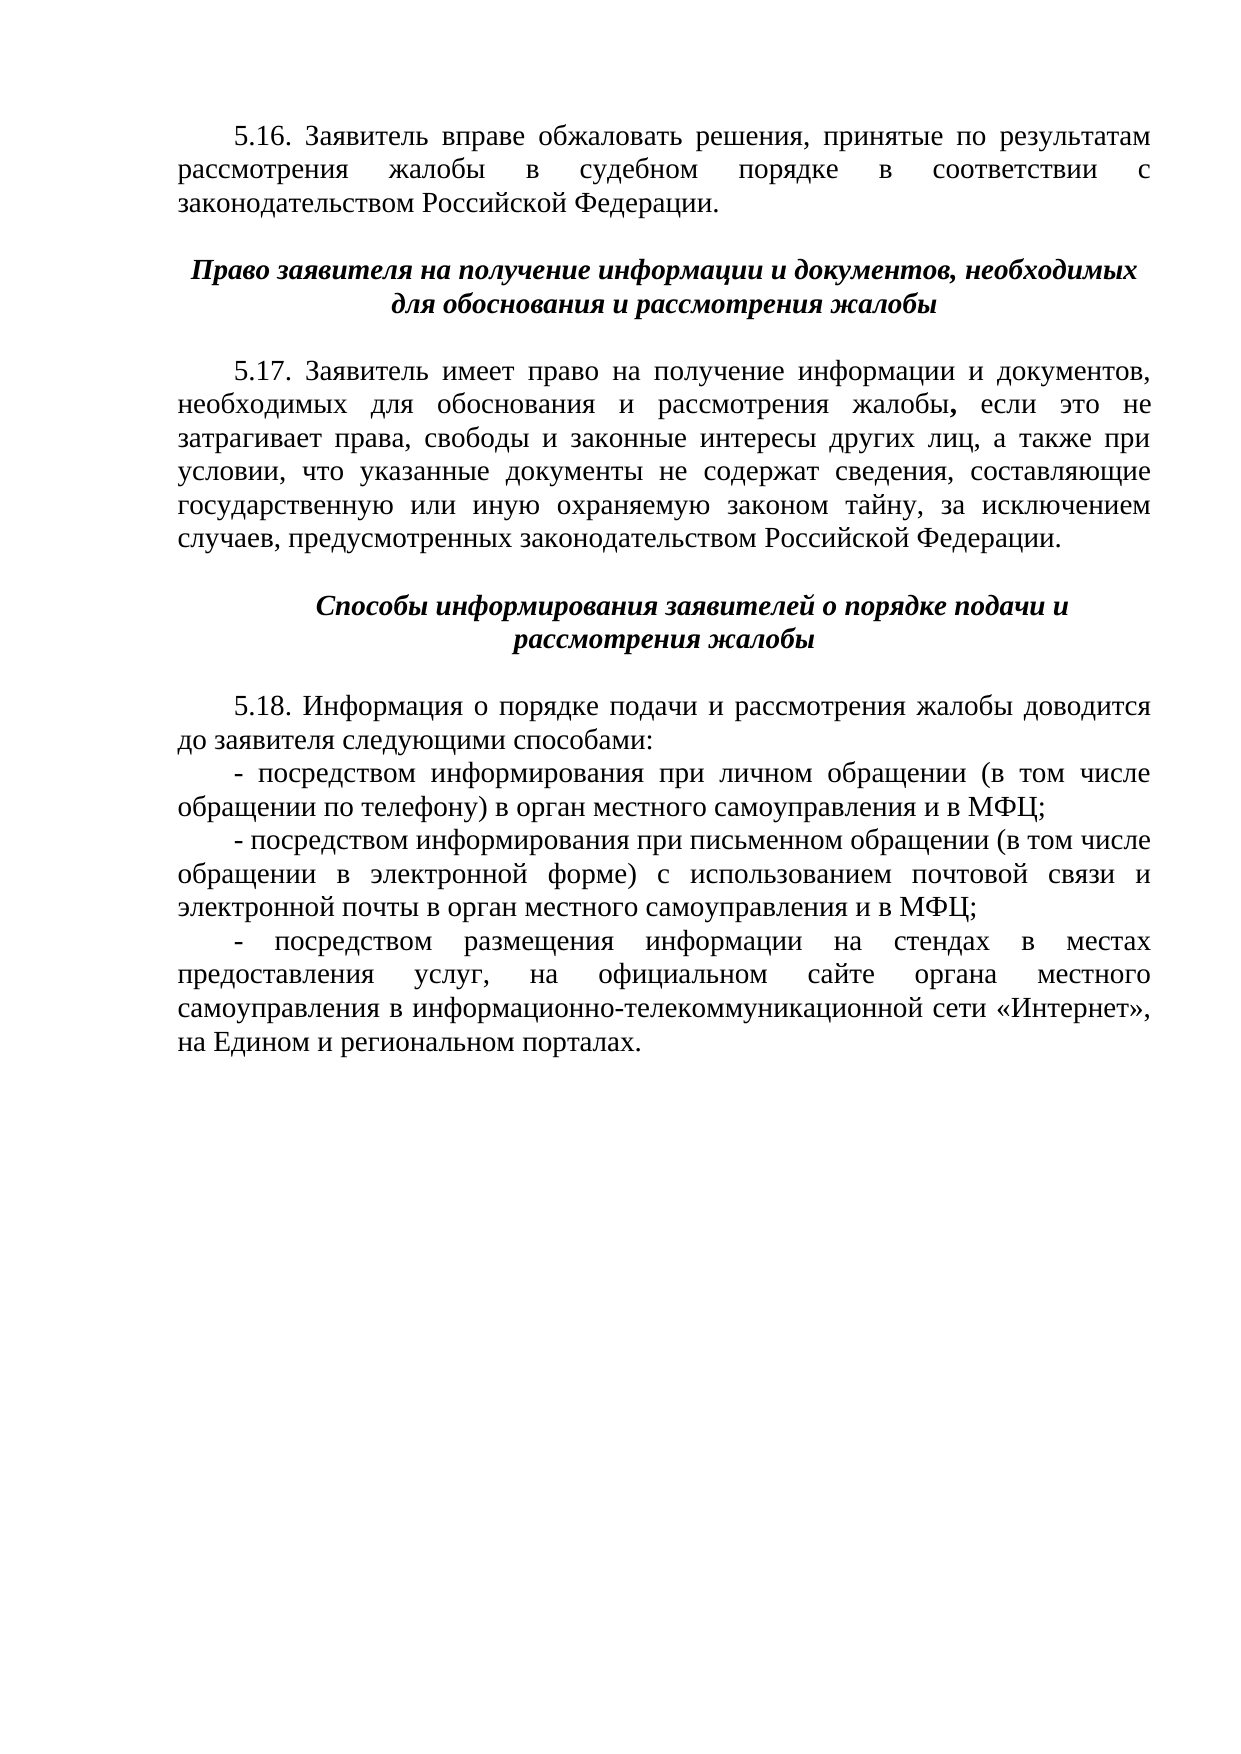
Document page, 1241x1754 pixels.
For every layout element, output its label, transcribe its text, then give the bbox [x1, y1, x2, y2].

text Способы информирования заявителей о порядке подачи и рассмотрения жалобы [177, 588, 1152, 655]
text - посредством информирования при письменном обращении (в том числе обращении в электронной форме) с использованием почтовой связи и электронной почты в орган местного самоуправления и в МФЦ; [177, 822, 1152, 923]
text - посредством размещения информации на стендах в местах предоставления услуг, на официальном сайте органа местного самоуправления в информационно-телекоммуникационной сети «Интернет», на Едином и региональном порталах. [177, 923, 1152, 1057]
text Право заявителя на получение информации и документов, необходимых для обоснования и рассмотрения жалобы [177, 252, 1152, 319]
text 5.16. Заявитель вправе обжаловать решения, принятые по результатам рассмотрения жалобы в судебном порядке в соответствии с законодательством Российской Федерации. [177, 118, 1152, 219]
text 5.17. Заявитель имеет право на получение информации и документов, необходимых для обоснования и рассмотрения жалобы, если это не затрагивает права, свободы и законные интересы других лиц, а также при условии, что указанные документы не содержат сведения, составляющие государственную или иную охраняемую законом тайну, за исключением случаев, предусмотренных законодательством Российской Федерации. [177, 353, 1152, 554]
text - посредством информирования при личном обращении (в том числе обращении по телефону) в орган местного самоуправления и в МФЦ; [177, 755, 1152, 822]
text 5.18. Информация о порядке подачи и рассмотрения жалобы доводится до заявителя следующими способами: [177, 688, 1152, 755]
